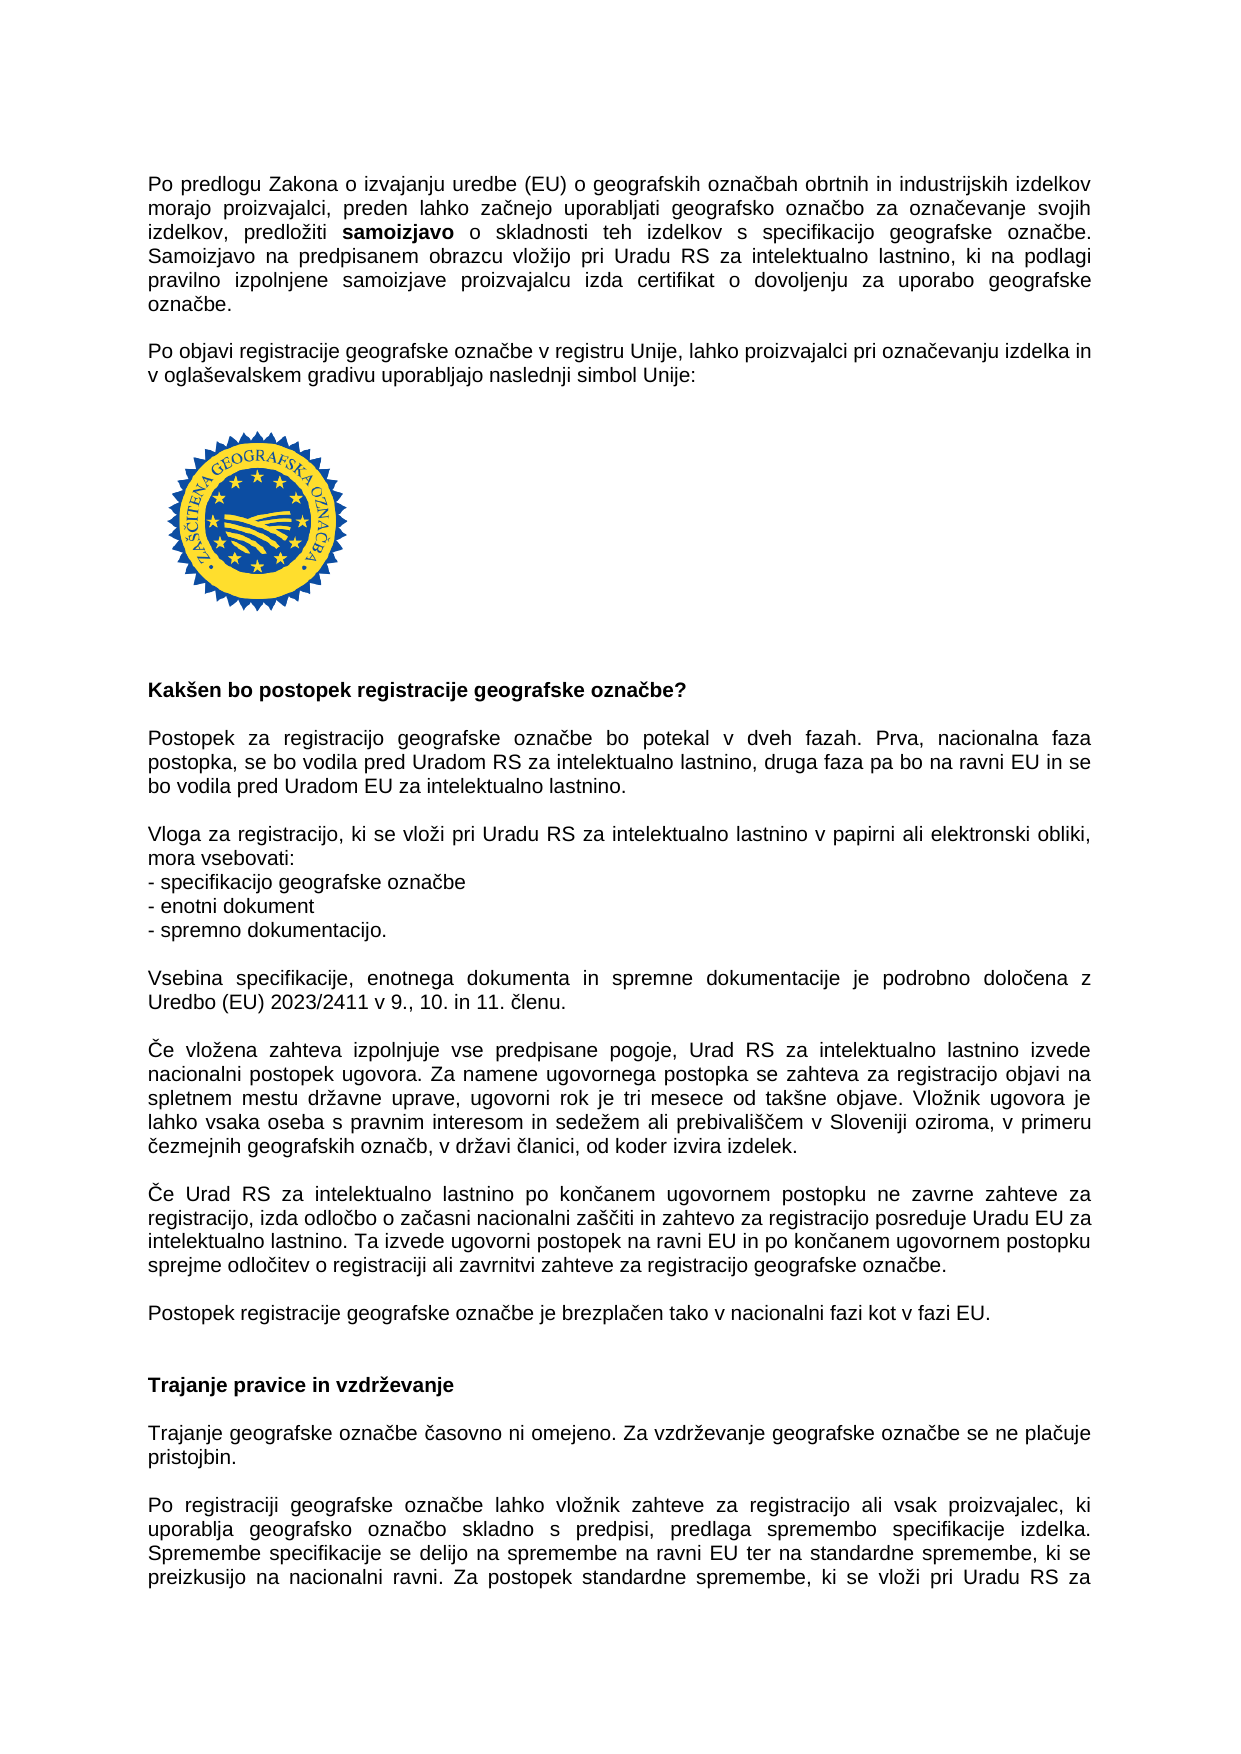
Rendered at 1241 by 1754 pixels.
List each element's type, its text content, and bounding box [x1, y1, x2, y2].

text Če Urad RS za intelektualno lastnino po končanem ugovornem postopku ne zavrne zahteve za registracijo, izda odločbo o začasni nacionalni zaščiti in zahtevo za registracijo posreduje Uradu EU za intelektualno lastnino. Ta izvede ugovorni postopek na ravni EU in po končanem ugovornem postopku sprejme odločitev o registraciji ali zavrnitvi zahteve za registracijo geografske označbe. [148, 1181, 1093, 1277]
text - spremno dokumentacijo. [148, 918, 1093, 942]
text Trajanje geografske označbe časovno ni omejeno. Za vzdrževanje geografske označbe se ne plačuje pristojbin. [148, 1421, 1093, 1469]
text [148, 1493, 1093, 1589]
text Vloga za registracijo, ki se vloži pri Uradu RS za intelektualno lastnino v papirni ali elektronski obliki, mora vsebovati: [148, 822, 1093, 870]
text Če vložena zahteva izpolnjuje vse predpisane pogoje, Urad RS za intelektualno lastnino izvede nacionalni postopek ugovora. Za namene ugovornega postopka se zahteva za registracijo objavi na spletnem mestu državne uprave, ugovorni rok je tri mesece od takšne objave. Vložnik ugovora je lahko vsaka oseba s pravnim interesom in sedežem ali prebivališčem v Sloveniji oziroma, v primeru čezmejnih geografskih označb, v državi članici, od koder izvira izdelek. [148, 1038, 1093, 1157]
text Postopek registracije geografske označbe je brezplačen tako v nacionalni fazi kot v fazi EU. [148, 1301, 1093, 1325]
text Kakšen bo postopek registracije geografske označbe? [148, 678, 1093, 702]
text Po objavi registracije geografske označbe v registru Unije, lahko proizvajalci pri označevanju izdelka in v oglaševalskem gradivu uporabljajo naslednji simbol Unije: [148, 339, 1093, 387]
text Vsebina specifikacije, enotnega dokumenta in spremne dokumentacije je podrobno določena z Uredbo (EU) 2023/2411 v 9., 10. in 11. členu. [148, 966, 1093, 1014]
text - enotni dokument [148, 894, 1093, 918]
text Postopek za registracijo geografske označbe bo potekal v dveh fazah. Prva, nacionalna faza postopka, se bo vodila pred Uradom RS za intelektualno lastnino, druga faza pa bo na ravni EU in se bo vodila pred Uradom EU za intelektualno lastnino. [148, 726, 1093, 798]
text - specifikacijo geografske označbe [148, 870, 1093, 894]
text Trajanje pravice in vzdrževanje [148, 1373, 1093, 1397]
picture [147, 411, 367, 631]
text Po predlogu Zakona o izvajanju uredbe (EU) o geografskih označbah obrtnih in industrijskih izdelkov morajo proizvajalci, preden lahko začnejo uporabljati geografsko označbo za označevanje svojih izdelkov, predložiti samoizjavo o skladnosti teh izdelkov s specifikacijo geografske označbe. Samoizjavo na predpisanem obrazcu vložijo pri Uradu RS za intelektualno lastnino, ki na podlagi pravilno izpolnjene samoizjave proizvajalcu izda certifikat o dovoljenju za uporabo geografske označbe. [148, 172, 1093, 315]
